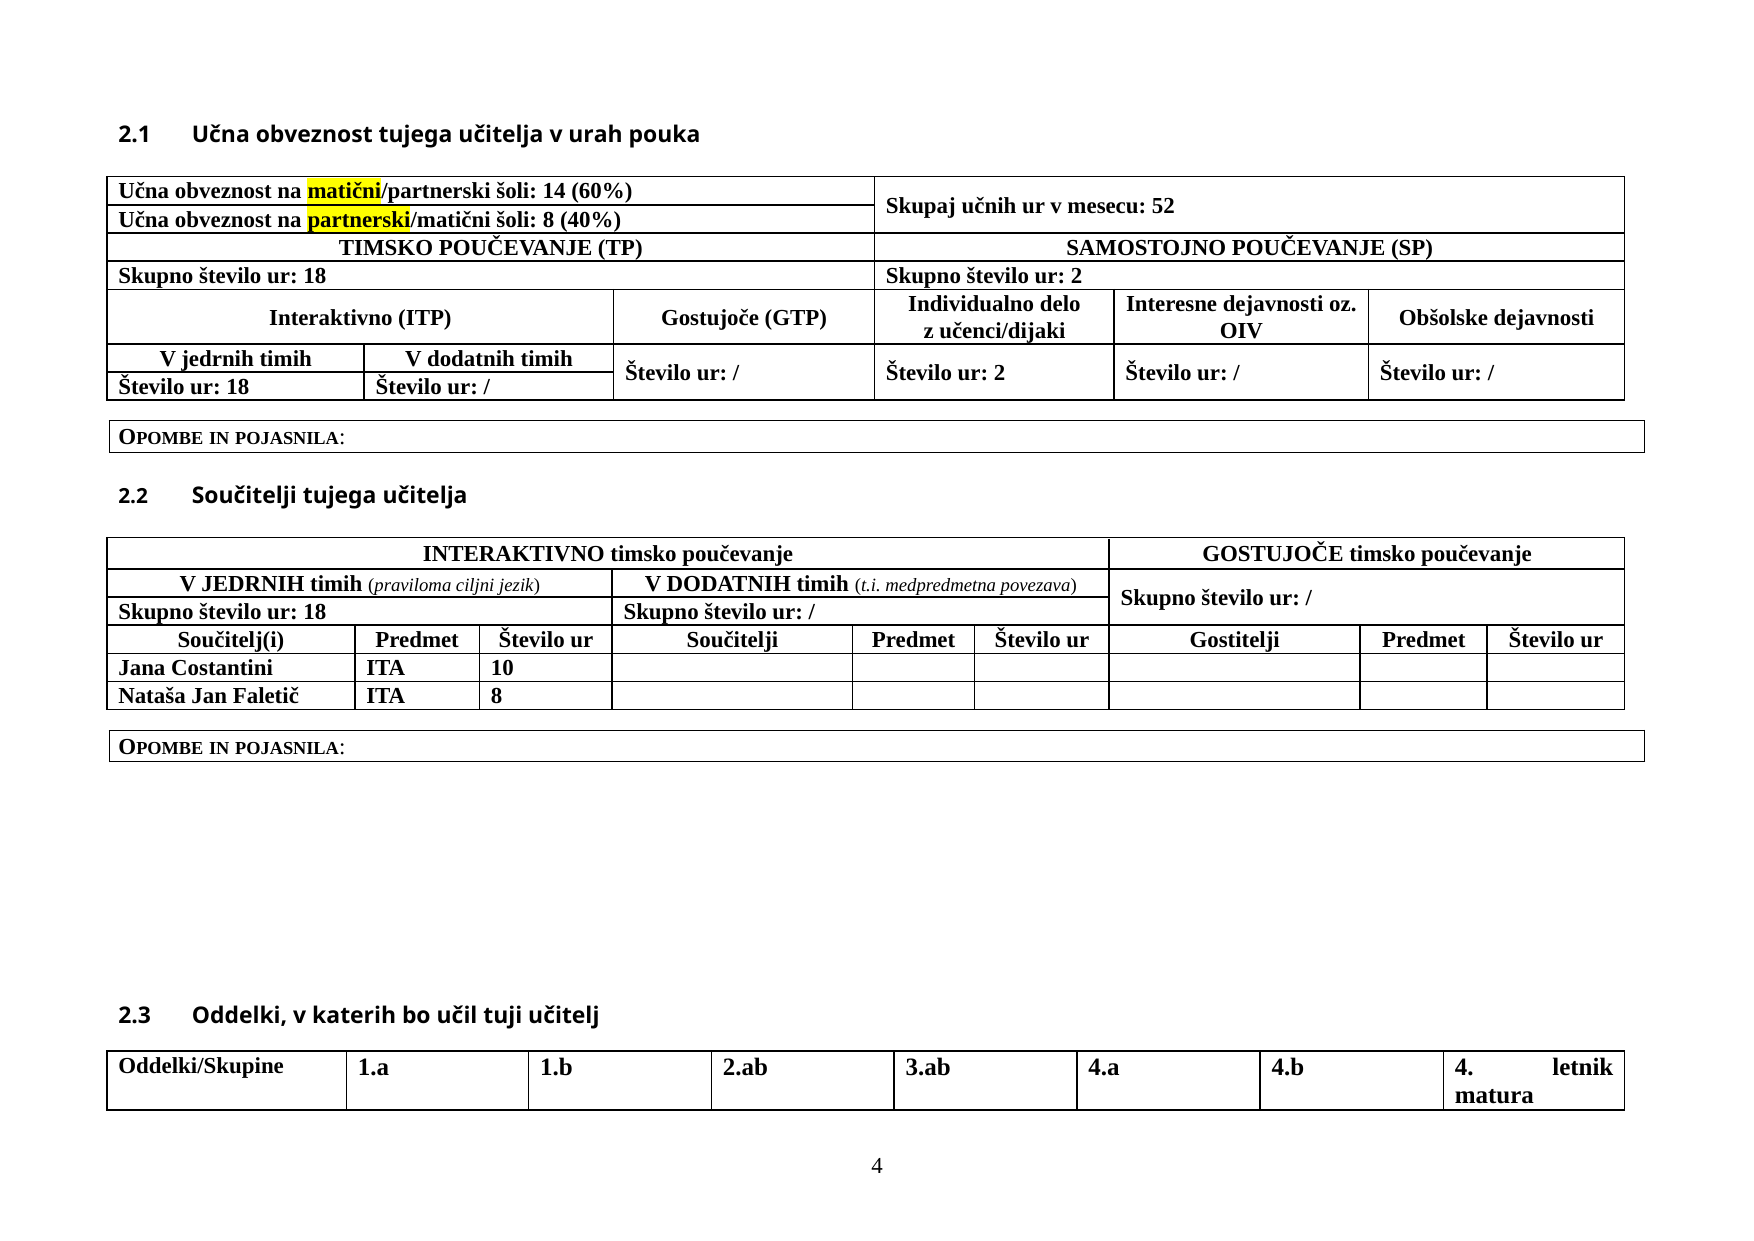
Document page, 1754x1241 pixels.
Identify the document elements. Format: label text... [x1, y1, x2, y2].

table_header Učna obveznost na matični/partnerski šoli: 14 (60%) [108, 177, 874, 204]
table_cell V DODATNIH timih (t.i. medpredmetna povezava) [613, 570, 1108, 596]
table_cell [613, 682, 852, 709]
table_cell 8 [480, 682, 611, 709]
table_cell Obšolske dejavnosti [1369, 290, 1624, 343]
table_cell ITA [356, 654, 479, 681]
table_cell Število ur: / [1115, 345, 1368, 399]
table_header Skupaj učnih ur v mesecu: 52 [875, 177, 1624, 232]
table_cell Individualno delo z učenci/dijaki [875, 290, 1113, 343]
table_cell Interaktivno (ITP) [108, 290, 613, 343]
list Opombe in pojasnila: [110, 731, 1644, 761]
table_cell Predmet [1361, 626, 1486, 652]
list Učna obveznost tujega učitelja v urah pouka [118, 118, 1636, 149]
table_cell [975, 682, 1108, 709]
table_header 4.b [1261, 1052, 1443, 1109]
table_cell [975, 654, 1108, 681]
table_cell Učna obveznost na partnerski/matični šoli: 8 (40%) [410, 206, 874, 232]
table_cell Jana Costantini [108, 654, 354, 681]
table_cell Gostujoče (GTP) [614, 290, 874, 343]
table_cell Število ur: / [614, 345, 874, 399]
table_cell [853, 654, 974, 681]
table_header 4. letnik matura [1444, 1052, 1624, 1109]
table_cell Součitelji [613, 626, 852, 652]
table_cell Predmet [853, 626, 974, 652]
table_header 4.a [1078, 1052, 1259, 1109]
table_cell TIMSKO POUČEVANJE (TP) [108, 234, 874, 260]
table_cell Število ur: / [1369, 345, 1624, 399]
table_header INTERAKTIVNO timsko poučevanje [108, 538, 1109, 568]
table_cell Število ur [480, 626, 611, 652]
table_header Oddelki/Skupine [108, 1052, 346, 1109]
table_cell [1110, 654, 1359, 681]
table_header 2.ab [712, 1052, 893, 1109]
table_cell [853, 682, 974, 709]
table_cell Število ur [1488, 626, 1624, 652]
table_cell Gostitelji [1110, 626, 1359, 652]
table_cell Skupno število ur: 18 [108, 598, 611, 624]
table_cell V dodatnih timih [365, 345, 613, 371]
table_cell 10 [480, 654, 611, 681]
table_cell Število ur: 18 [108, 373, 363, 399]
list Opombe in pojasnila: [110, 421, 1644, 452]
table_cell [1110, 682, 1359, 709]
table_header GOSTUJOČE timsko poučevanje [1110, 538, 1624, 568]
table_cell SAMOSTOJNO POUČEVANJE (SP) [875, 234, 1624, 260]
table_cell [613, 654, 852, 681]
table_cell Skupno število ur: 18 [108, 262, 874, 289]
table_cell Interesne dejavnosti oz. OIV [1115, 290, 1368, 343]
table_cell V JEDRNIH timih (praviloma ciljni jezik) [108, 570, 611, 596]
list Součitelji tujega učitelja [118, 479, 1636, 511]
table_cell Nataša Jan Faletič [108, 682, 354, 709]
table_cell Število ur [975, 626, 1108, 652]
table_cell Skupno število ur: / [613, 598, 1108, 624]
table_cell Skupno število ur: 2 [875, 262, 1624, 289]
table_cell Součitelj(i) [108, 626, 354, 652]
table_cell V jedrnih timih [108, 345, 363, 371]
table_cell ITA [356, 682, 479, 709]
table_cell [1488, 654, 1624, 681]
table_cell [1488, 682, 1624, 709]
list Oddelki, v katerih bo učil tuji učitelj [118, 999, 1636, 1031]
table_cell Skupno število ur: / [1110, 570, 1624, 624]
table_header 1.a [347, 1052, 528, 1109]
table_cell Število ur: / [365, 373, 613, 399]
table_cell [1361, 654, 1486, 681]
table_cell Število ur: 2 [875, 345, 1113, 399]
table_header 3.ab [895, 1052, 1076, 1109]
table_cell Predmet [356, 626, 479, 652]
table_cell [1361, 682, 1486, 709]
table_header 1.b [529, 1052, 711, 1109]
table_cell Učna obveznost na partnerski/matični šoli: 8 (40%) [108, 206, 307, 232]
